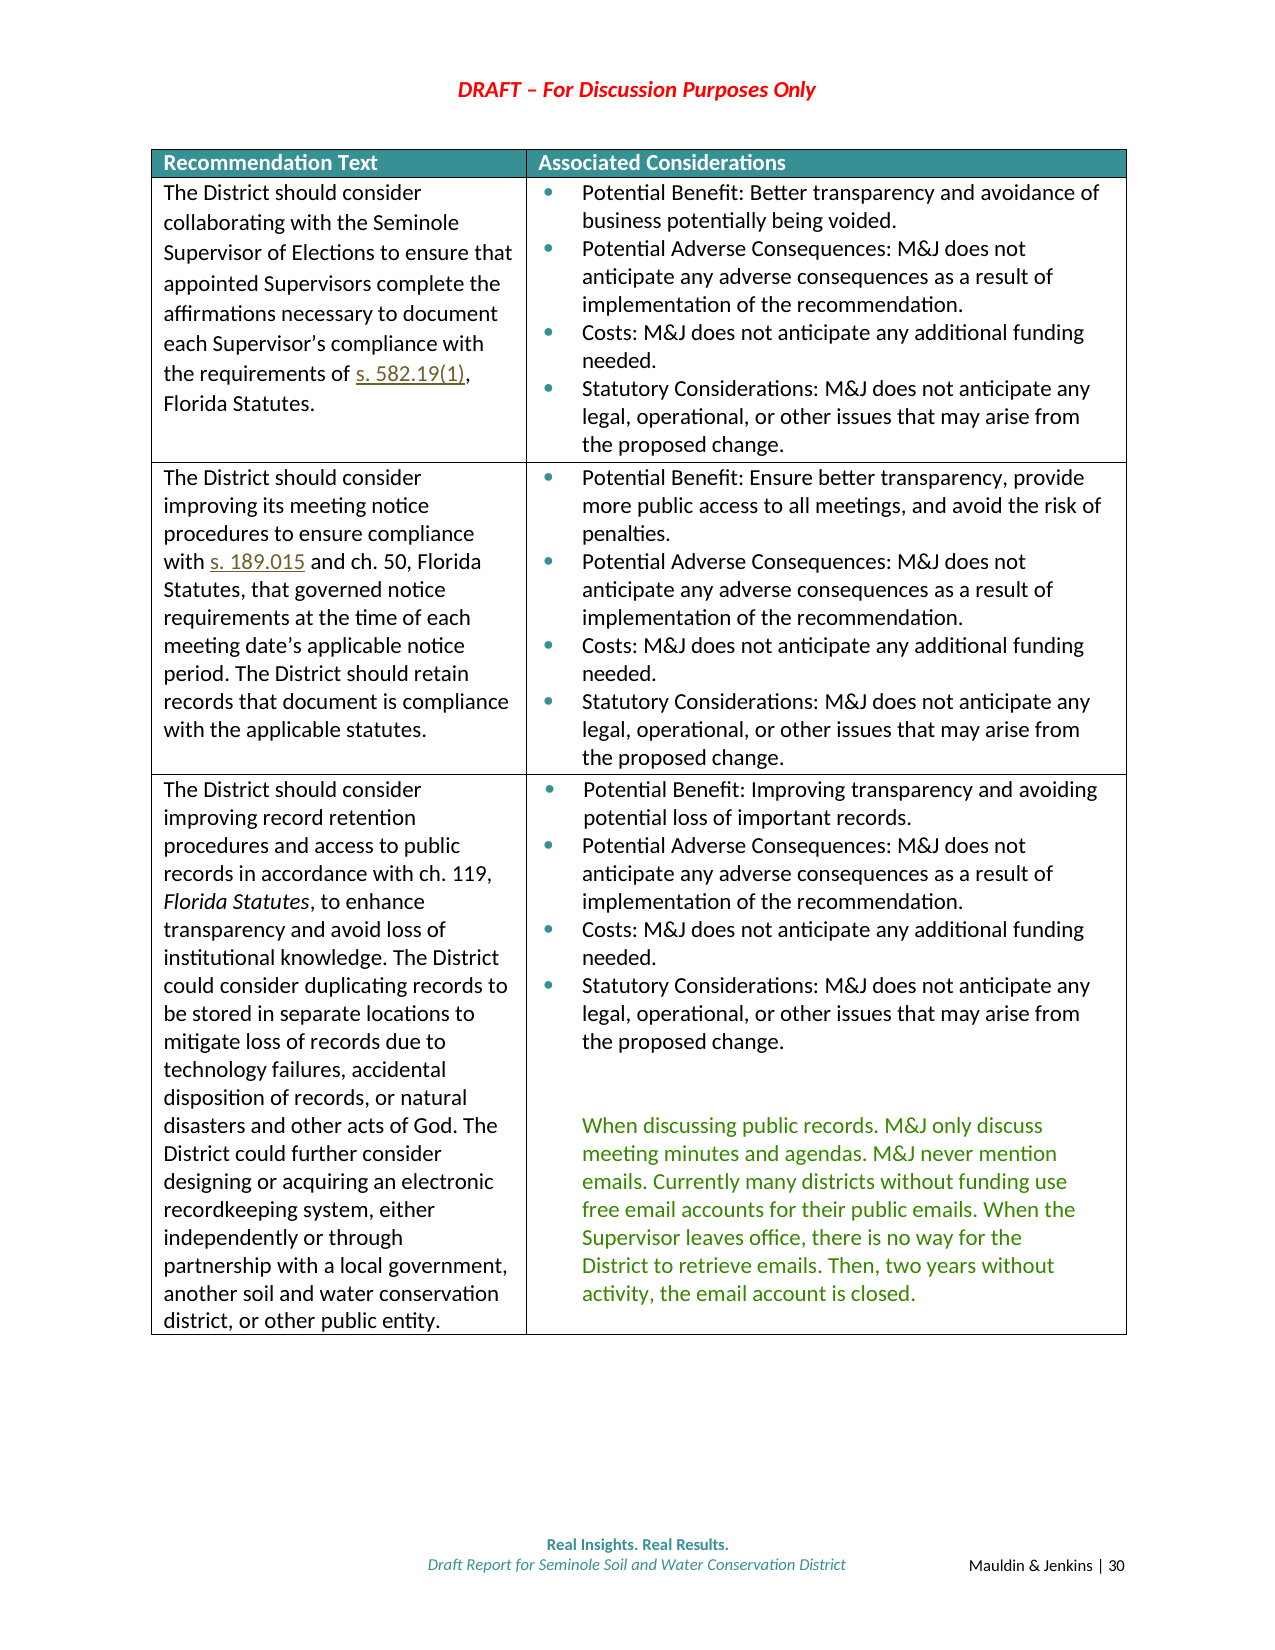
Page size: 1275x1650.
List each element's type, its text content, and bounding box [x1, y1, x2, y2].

table_cell Potential Benefit: Improving transparency and avoiding potential loss of important records. Potential Adverse Consequences: M&J does not anticipate any adverse consequences as a result of implementation of the recommendation. Costs: M&J does not anticipate any additional funding needed. Statutory Considerations: M&J does not anticipate any legal, operational, or other issues that may arise from the proposed change. When discussing public records. M&J only discuss meeting minutes and agendas. M&J never mention emails. Currently many districts without funding use free email accounts for their public emails. When the Supervisor leaves office, there is no way for the District to retrieve emails. Then, two years without activity, the email account is closed. [527, 775, 1126, 1333]
table_cell Potential Benefit: Better transparency and avoidance of business potentially being voided. Potential Adverse Consequences: M&J does not anticipate any adverse consequences as a result of implementation of the recommendation. Costs: M&J does not anticipate any additional funding needed. Statutory Considerations: M&J does not anticipate any legal, operational, or other issues that may arise from the proposed change. [527, 178, 1126, 462]
table_cell The District should consider improving record retention procedures and access to public records in accordance with ch. 119, Florida Statutes, to enhance transparency and avoid loss of institutional knowledge. The District could consider duplicating records to be stored in separate locations to mitigate loss of records due to technology failures, accidental disposition of records, or natural disasters and other acts of God. The District could further consider designing or acquiring an electronic recordkeeping system, either independently or through partnership with a local government, another soil and water conservation district, or other public entity. [152, 775, 526, 1333]
table_cell The District should consider improving its meeting notice procedures to ensure compliance with s. 189.015 and ch. 50, Florida Statutes, that governed notice requirements at the time of each meeting date’s applicable notice period. The District should retain records that document is compliance with the applicable statutes. [152, 463, 526, 774]
table_cell Potential Benefit: Ensure better transparency, provide more public access to all meetings, and avoid the risk of penalties. Potential Adverse Consequences: M&J does not anticipate any adverse consequences as a result of implementation of the recommendation. Costs: M&J does not anticipate any additional funding needed. Statutory Considerations: M&J does not anticipate any legal, operational, or other issues that may arise from the proposed change. [527, 463, 1126, 774]
table_cell The District should consider collaborating with the Seminole Supervisor of Elections to ensure that appointed Supervisors complete the affirmations necessary to document each Supervisor’s compliance with the requirements of s. 582.19(1), Florida Statutes. [152, 178, 526, 462]
table_header Recommendation Text [152, 150, 526, 177]
table_header Associated Considerations [527, 150, 1126, 177]
